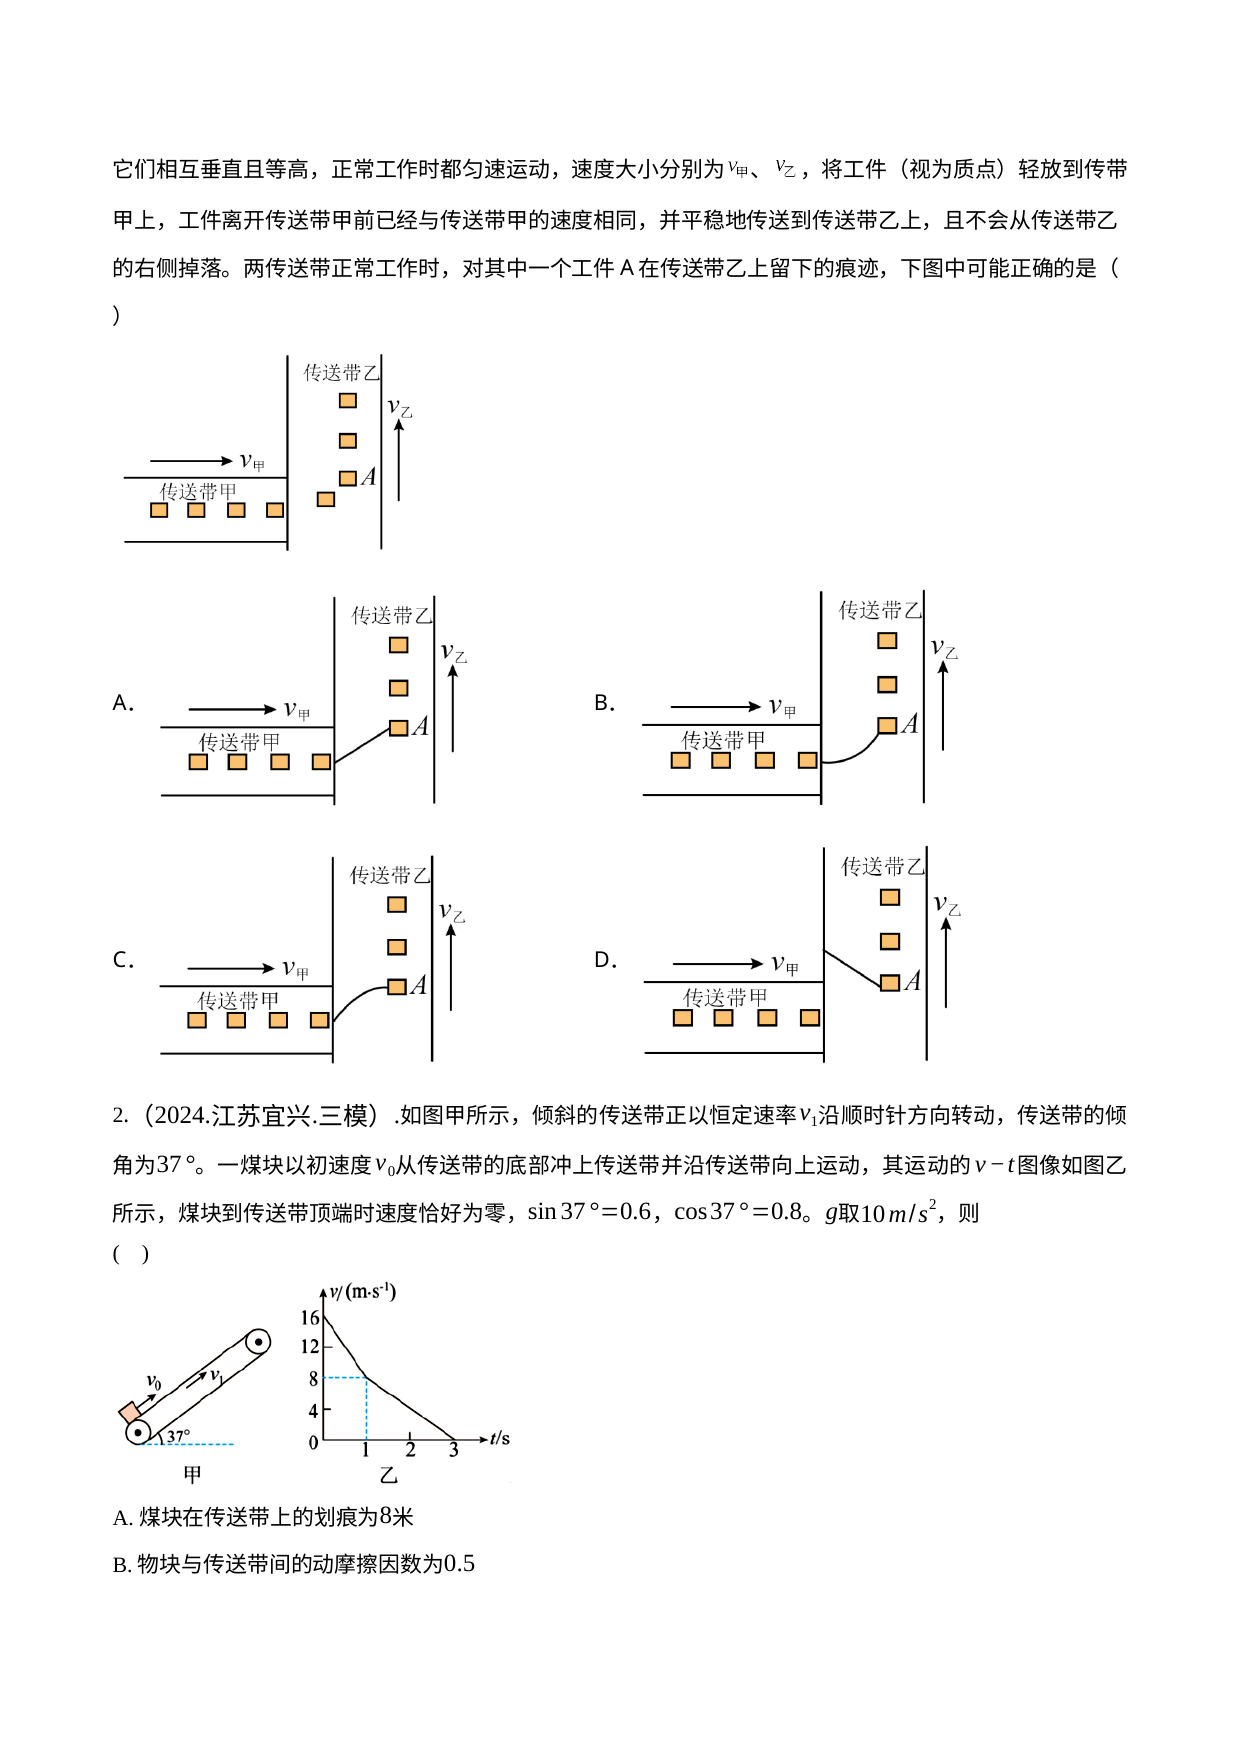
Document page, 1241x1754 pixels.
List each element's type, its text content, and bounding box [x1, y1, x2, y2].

picture [148, 587, 472, 816]
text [112, 1500, 1128, 1579]
picture [147, 847, 470, 1074]
picture [629, 581, 963, 816]
picture [631, 838, 966, 1074]
picture [112, 1278, 511, 1487]
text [112, 148, 1128, 330]
picture [112, 346, 417, 561]
text 2.（2024.江苏宜兴.三模）.如图甲所示，倾斜的传送带正以恒定速率沿顺时针方向转动，传送带的倾角为。一煤块以初速度从传送带的底部冲上传送带并沿传送带向上运动，其运动的图像如图乙所示，煤块到传送带顶端时速度恰好为零，，。取，则 ( ) [112, 1096, 1128, 1486]
picture [979, 1215, 987, 1222]
